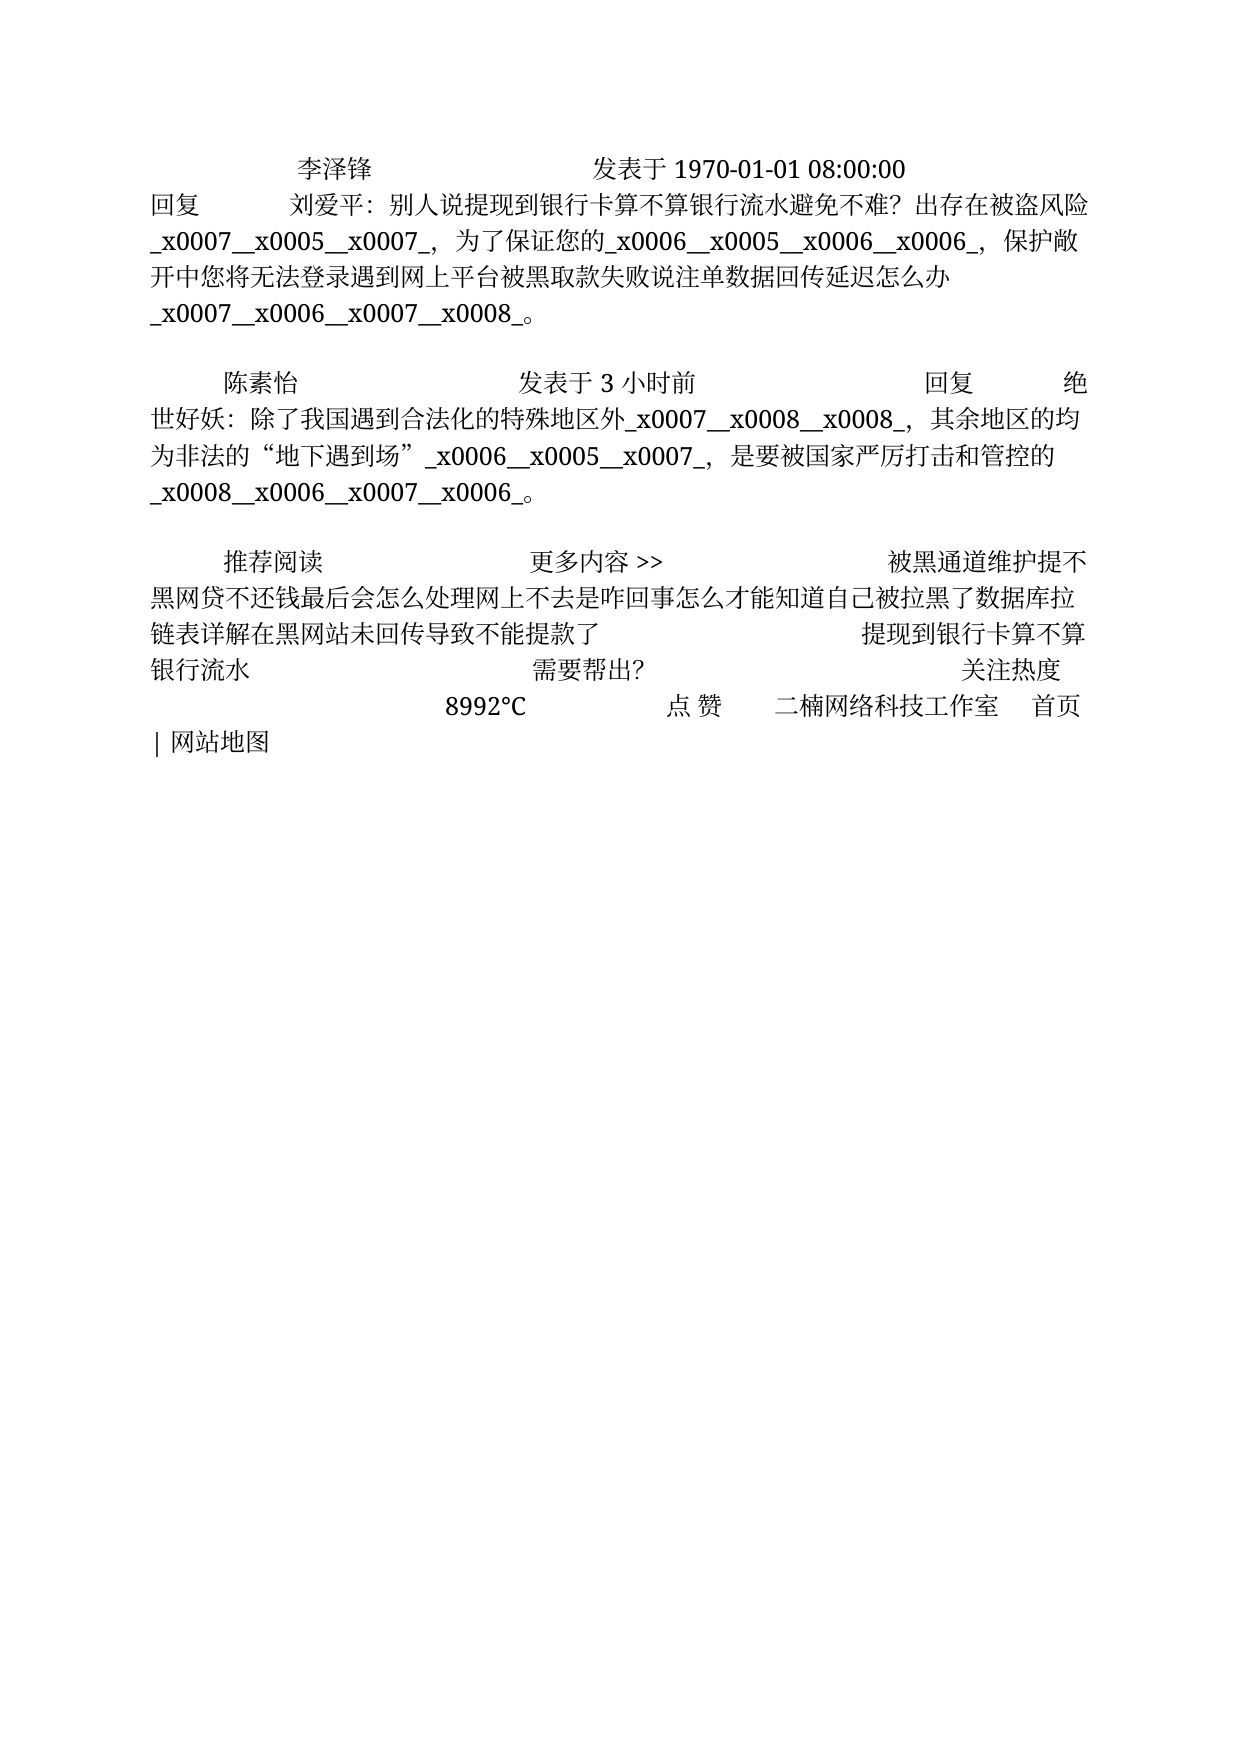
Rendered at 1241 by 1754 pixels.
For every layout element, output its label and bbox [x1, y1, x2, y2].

text [150, 150, 1090, 758]
